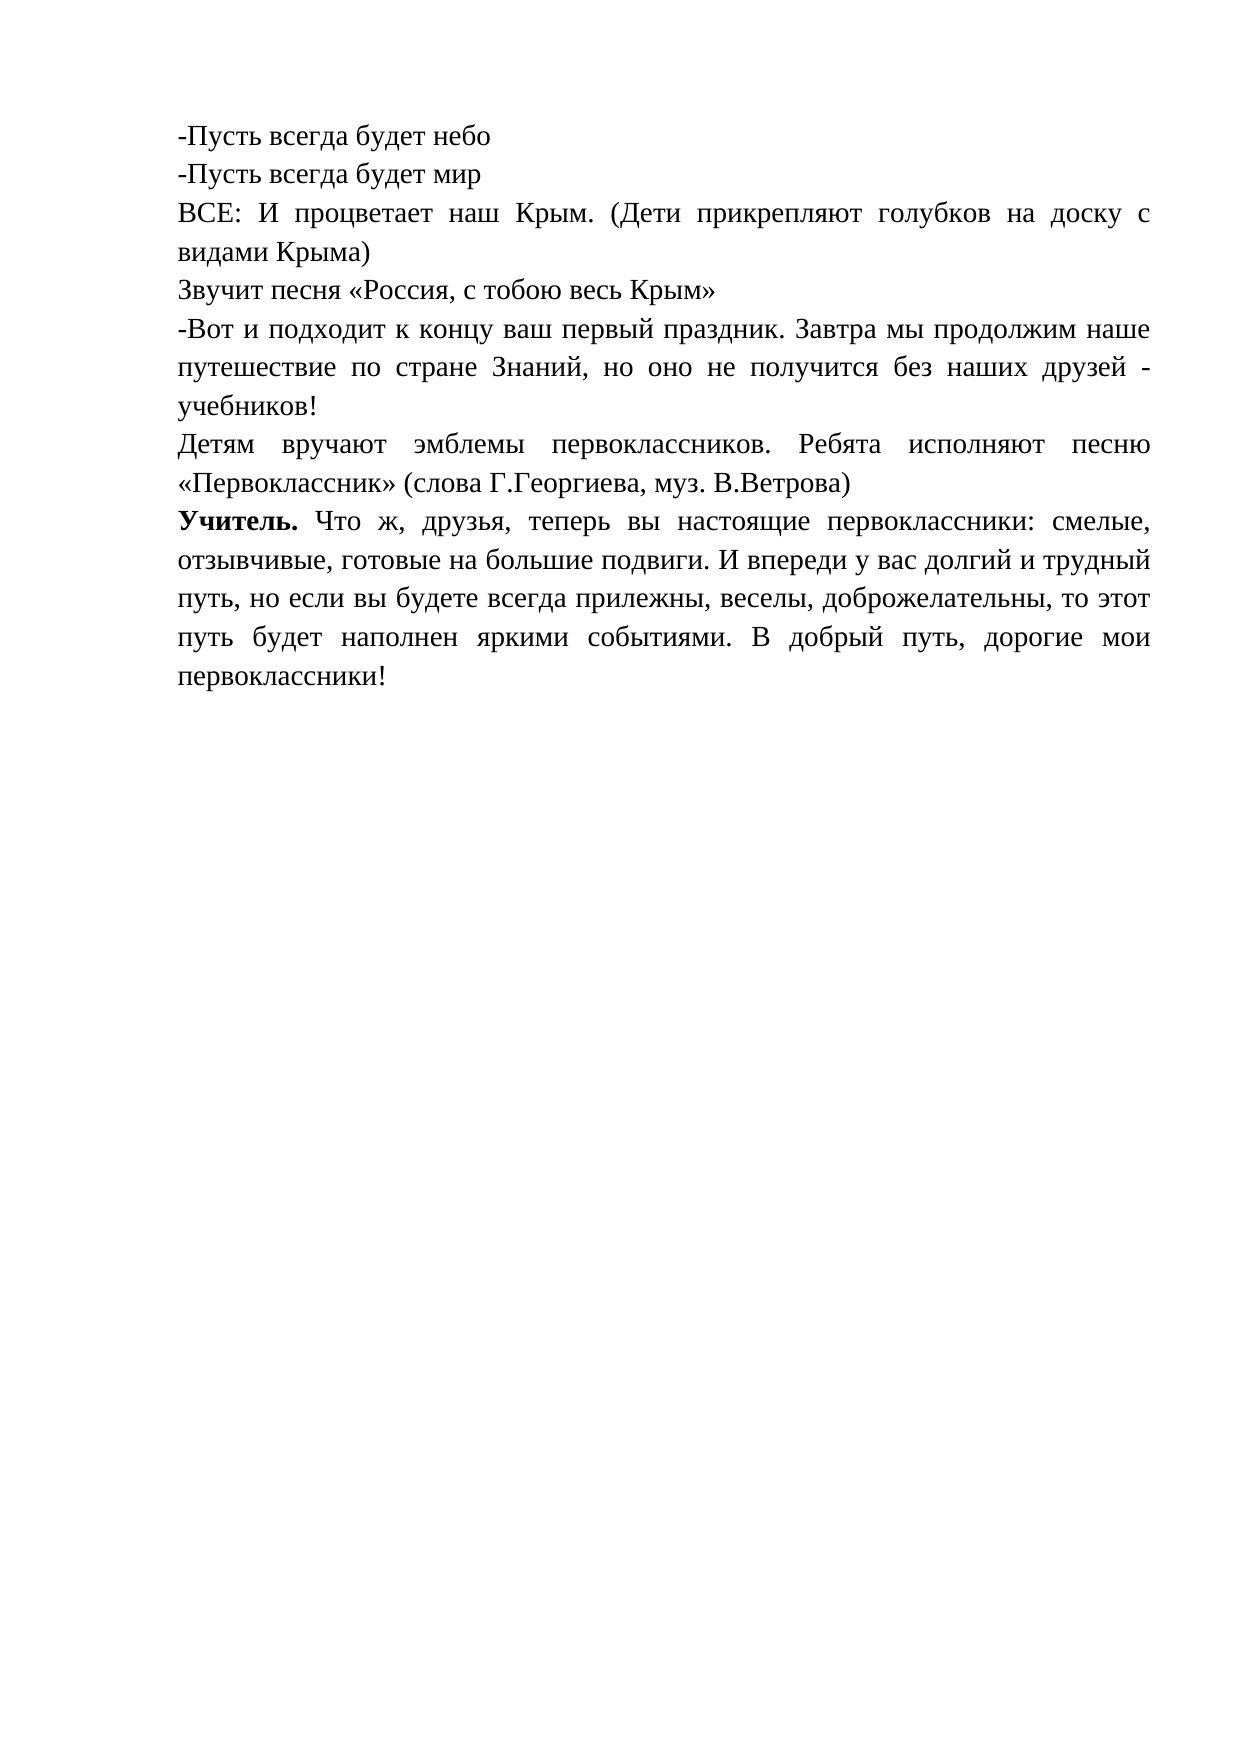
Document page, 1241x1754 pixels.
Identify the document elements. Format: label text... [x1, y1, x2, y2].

text Детям вручают эмблемы первоклассников. Ребята исполняют песню «Первоклассник» (слова Г.Георгиева, муз. В.Ветрова) [177, 426, 1152, 498]
text -Вот и подходит к концу ваш первый праздник. Завтра мы продолжим наше путешествие по стране Знаний, но оно не получится без наших друзей -учебников! [177, 311, 1152, 421]
text -Пусть всегда будет небо [177, 118, 1152, 152]
text ВСЕ: И процветает наш Крым. (Дети прикрепляют голубков на доску с видами Крыма) [177, 195, 1152, 267]
text Звучит песня «Россия, с тобою весь Крым» [177, 272, 1152, 306]
text -Пусть всегда будет мир [177, 157, 1152, 190]
text Учитель. Что ж, друзья, теперь вы настоящие первоклассники: смелые, отзывчивые, готовые на большие подвиги. И впереди у вас долгий и трудный путь, но если вы будете всегда прилежны, веселы, доброжелательны, то этот путь будет наполнен яркими событиями. В добрый путь, дорогие мои первоклассники! [177, 503, 1152, 691]
